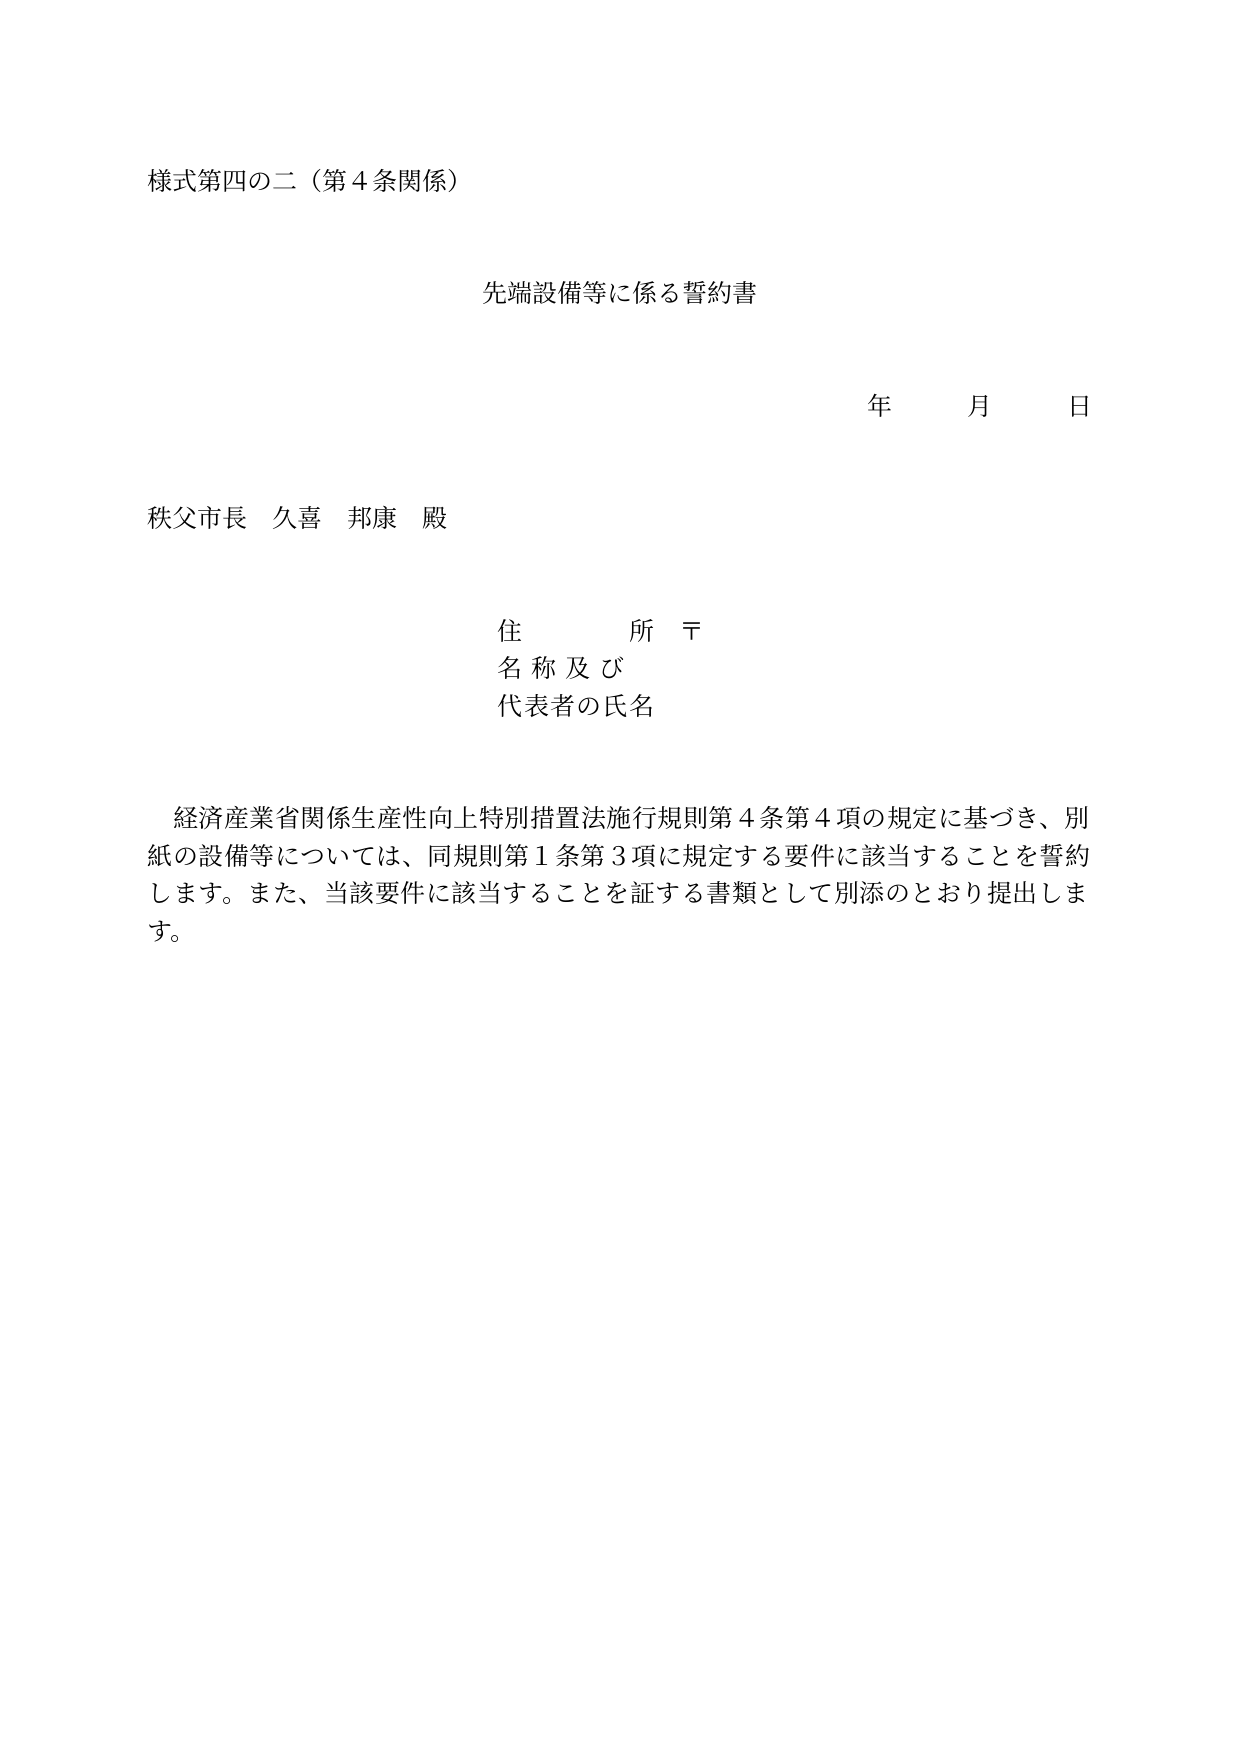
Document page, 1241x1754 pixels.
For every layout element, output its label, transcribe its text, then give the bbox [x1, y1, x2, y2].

text 年 月 日 [148, 386, 1092, 423]
text 秩父市長 久喜 邦康 殿 [148, 498, 1092, 536]
text 様式第四の二（第４条関係） [148, 161, 1092, 198]
text 名称及び [498, 648, 1092, 686]
text 先端設備等に係る誓約書 [148, 273, 1092, 311]
text 経済産業省関係生産性向上特別措置法施行規則第４条第４項の規定に基づき、別紙の設備等については、同規則第１条第３項に規定する要件に該当することを誓約します。また、当該要件に該当することを証する書類として別添のとおり提出します。 [148, 798, 1092, 948]
text 住 所 〒 [498, 611, 1092, 648]
text 代表者の氏名 [498, 686, 1092, 723]
